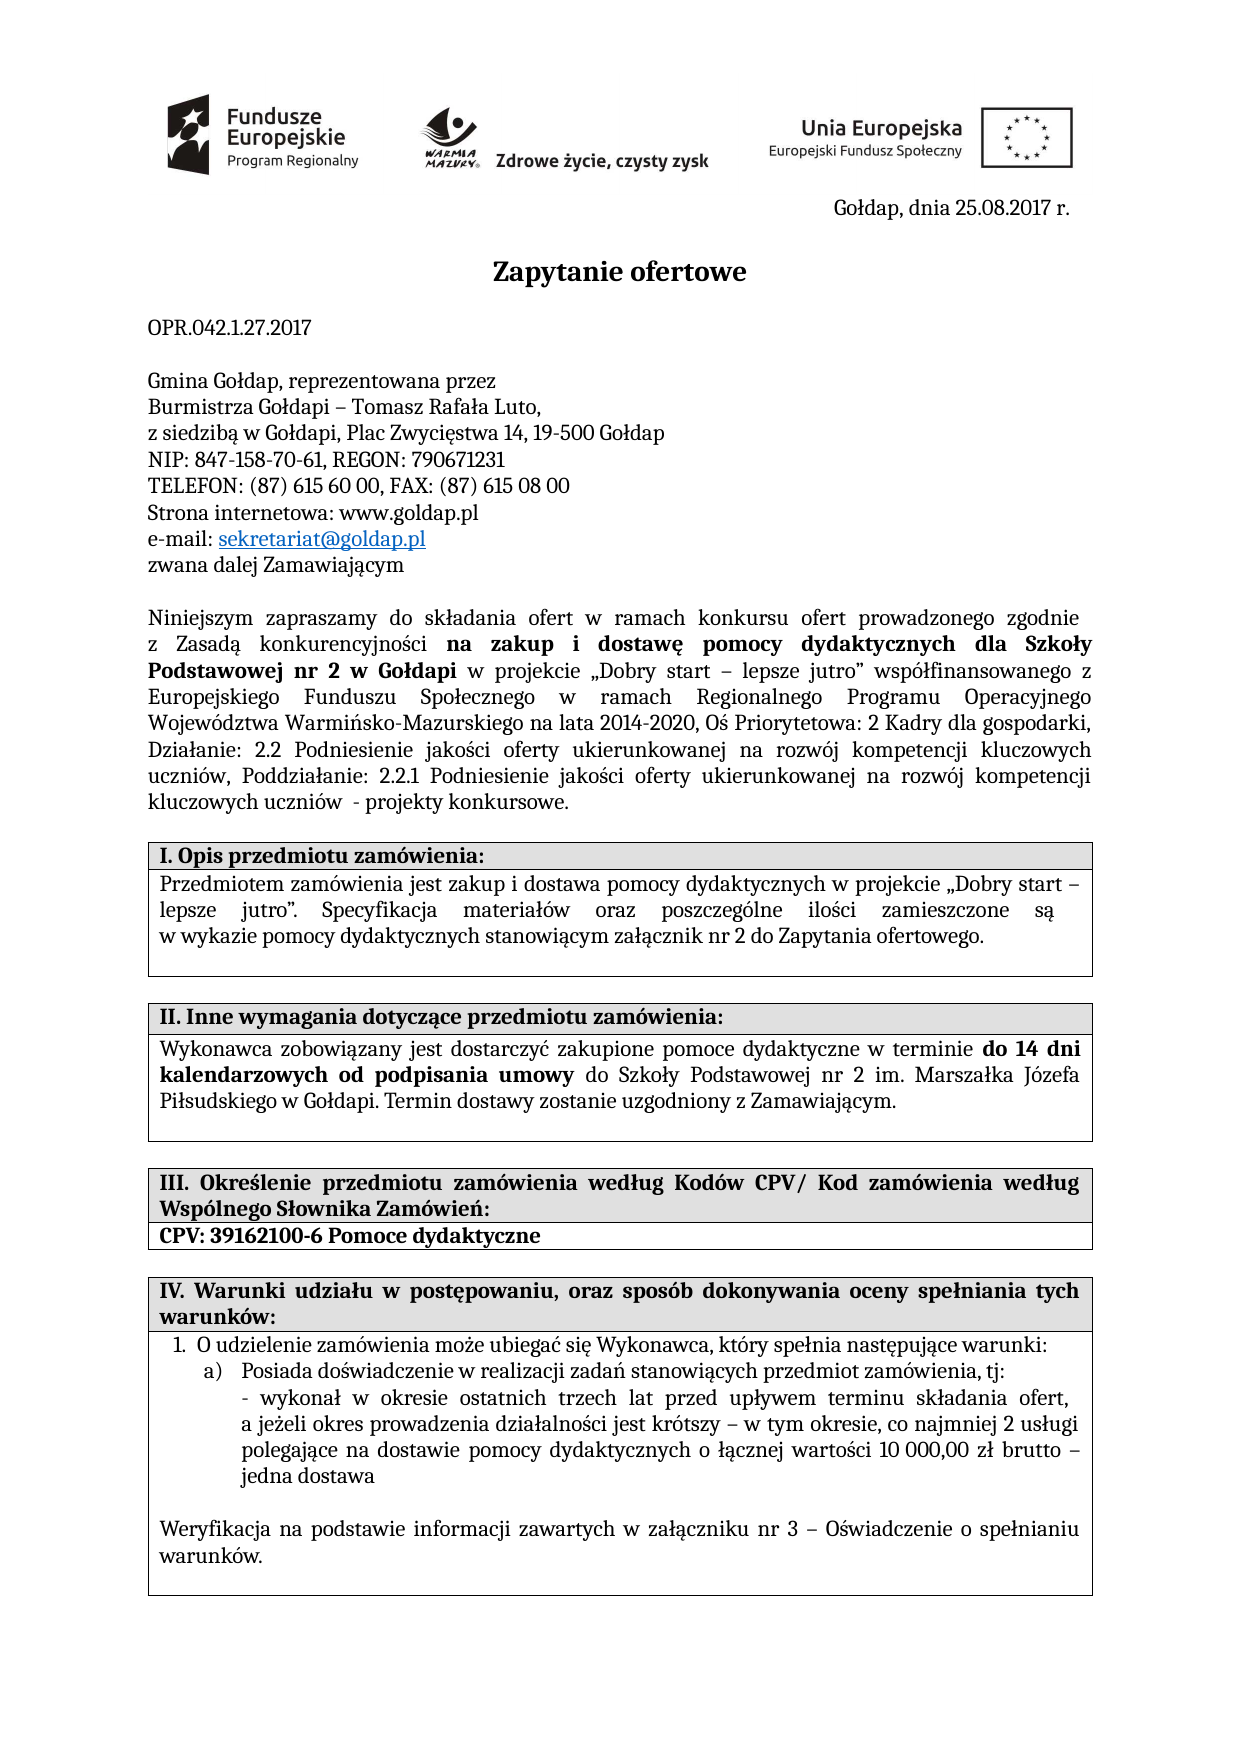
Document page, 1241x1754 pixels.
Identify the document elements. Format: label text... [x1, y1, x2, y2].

text Zapytanie ofertowe [148, 255, 1093, 288]
text Strona internetowa: www.goldap.pl [148, 499, 1093, 526]
text Gmina Gołdap, reprezentowana przez [148, 367, 1093, 394]
table_cell CPV: 39162100-6 Pomoce dydaktyczne [149, 1223, 1092, 1249]
text Burmistrza Gołdapi – Tomasz Rafała Luto, [148, 394, 1093, 420]
table_header III. Określenie przedmiotu zamówienia według Kodów CPV/ Kod zamówienia według Wspólnego Słownika Zamówień: [149, 1169, 1092, 1222]
text NIP: 847-158-70-61, REGON: 790671231 [148, 447, 1093, 473]
table_header IV. Warunki udziału w postępowaniu, oraz sposób dokonywania oceny spełniania tych warunków: [149, 1278, 1092, 1331]
text e-mail: sekretariat@goldap.pl [148, 526, 1093, 552]
text z siedzibą w Gołdapi, Plac Zwycięstwa 14, 19-500 Gołdap [148, 420, 1093, 447]
text OPR.042.1.27.2017 [148, 315, 1093, 341]
table_header I. Opis przedmiotu zamówienia: [149, 843, 1092, 869]
text TELEFON: (87) 615 60 00, FAX: (87) 615 08 00 [148, 473, 1093, 499]
table_cell Przedmiotem zamówienia jest zakup i dostawa pomocy dydaktycznych w projekcie „Dobry start – lepsze jutro”. Specyfikacja materiałów oraz poszczególne ilości zamieszczone są w wykazie pomocy dydaktycznych stanowiącym załącznik nr 2 do Zapytania ofertowego. [149, 870, 1092, 976]
text zwana dalej Zamawiającym [148, 552, 1093, 578]
text Niniejszym zapraszamy do składania ofert w ramach konkursu ofert prowadzonego zgodnie z Zasadą konkurencyjności na zakup i dostawę pomocy dydaktycznych dla Szkoły Podstawowej nr 2 w Gołdapi w projekcie „Dobry start – lepsze jutro” współfinansowanego z Europejskiego Funduszu Społecznego w ramach Regionalnego Programu Operacyjnego Województwa Warmińsko-Mazurskiego na lata 2014-2020, Oś Priorytetowa: 2 Kadry dla gospodarki, Działanie: 2.2 Podniesienie jakości oferty ukierunkowanej na rozwój kompetencji kluczowych uczniów, Poddziałanie: 2.2.1 Podniesienie jakości oferty ukierunkowanej na rozwój kompetencji kluczowych uczniów - projekty konkursowe. [148, 605, 1093, 816]
table_header II. Inne wymagania dotyczące przedmiotu zamówienia: [149, 1004, 1092, 1034]
table_cell Wykonawca zobowiązany jest dostarczyć zakupione pomoce dydaktyczne w terminie do 14 dni kalendarzowych od podpisania umowy do Szkoły Podstawowej nr 2 im. Marszałka Józefa Piłsudskiego w Gołdapi. Termin dostawy zostanie uzgodniony z Zamawiającym. [149, 1035, 1092, 1141]
picture [147, 73, 1093, 195]
text Gołdap, dnia 25.08.2017 r. [738, 195, 1093, 221]
